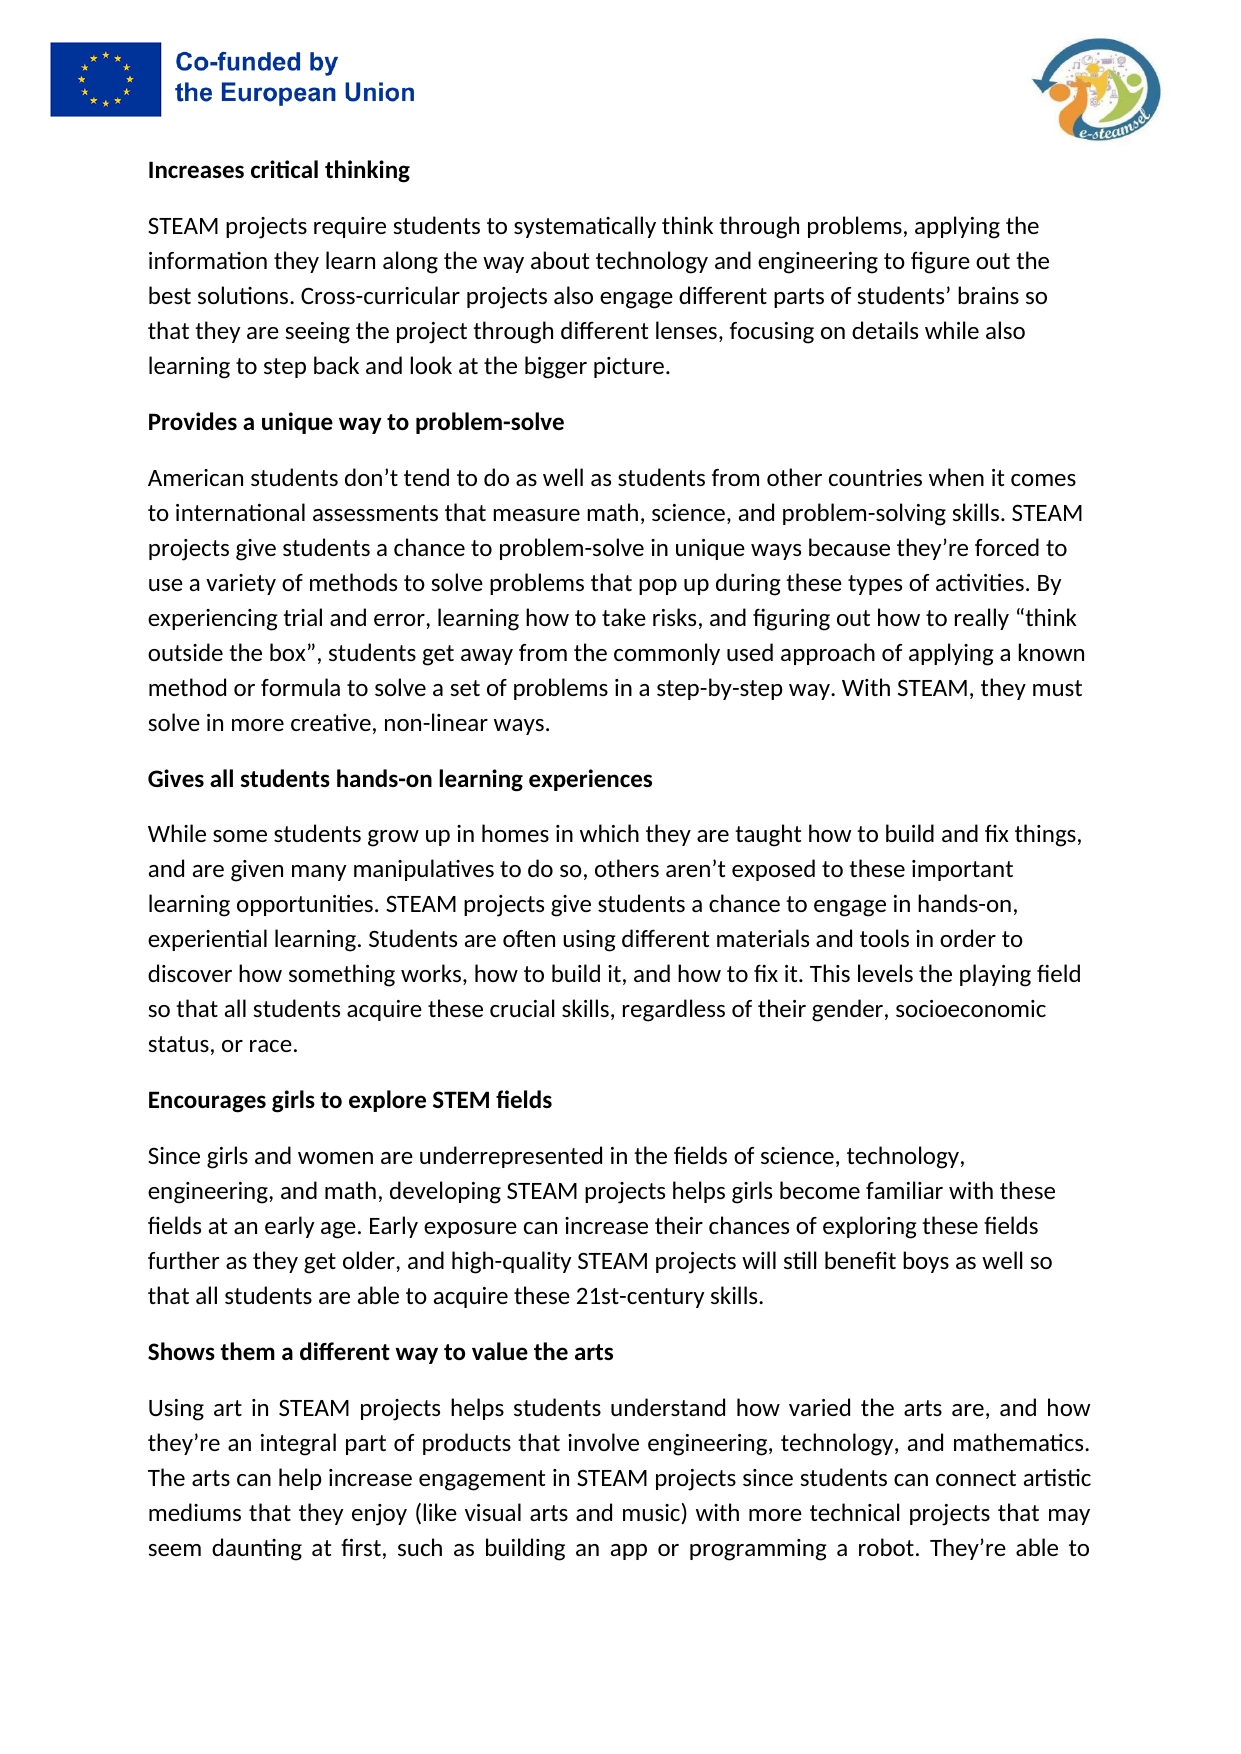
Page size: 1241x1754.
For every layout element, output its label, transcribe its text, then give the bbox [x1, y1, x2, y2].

text American students don’t tend to do as well as students from other countries when it comes to international assessments that measure math, science, and problem-solving skills. STEAM projects give students a chance to problem-solve in unique ways because they’re forced to use a variety of methods to solve problems that pop up during these types of activities. By experiencing trial and error, learning how to take risks, and figuring out how to really “think outside the box”, students get away from the commonly used approach of applying a known method or formula to solve a set of problems in a step-by-step way. With STEAM, they must solve in more creative, non-linear ways. [148, 462, 1093, 737]
text Shows them a different way to value the arts [148, 1336, 1093, 1367]
text Increases critical thinking [148, 154, 1093, 185]
text Gives all students hands-on learning experiences [148, 763, 1093, 793]
text STEAM projects require students to systematically think through problems, applying the information they learn along the way about technology and engineering to figure out the best solutions. Cross-curricular projects also engage different parts of students’ brains so that they are seeing the project through different lenses, focusing on details while also learning to step back and look at the bigger picture. [148, 210, 1093, 381]
picture [1022, 8, 1172, 174]
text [148, 1392, 1093, 1562]
picture [44, 36, 429, 123]
text Encourages girls to explore STEM fields [148, 1084, 1093, 1115]
text While some students grow up in homes in which they are taught how to build and fix things, and are given many manipulatives to do so, others aren’t exposed to these important learning opportunities. STEAM projects give students a chance to engage in hands-on, experiential learning. Students are often using different materials and tools in order to discover how something works, how to build it, and how to fix it. This levels the playing field so that all students acquire these crucial skills, regardless of their gender, socioeconomic status, or race. [148, 819, 1093, 1059]
text Since girls and women are underrepresented in the fields of science, technology, engineering, and math, developing STEAM projects helps girls become familiar with these fields at an early age. Early exposure can increase their chances of exploring these fields further as they get older, and high-quality STEAM projects will still benefit boys as well so that all students are able to acquire these 21st-century skills. [148, 1140, 1093, 1311]
text Provides a unique way to problem-solve [148, 406, 1093, 437]
